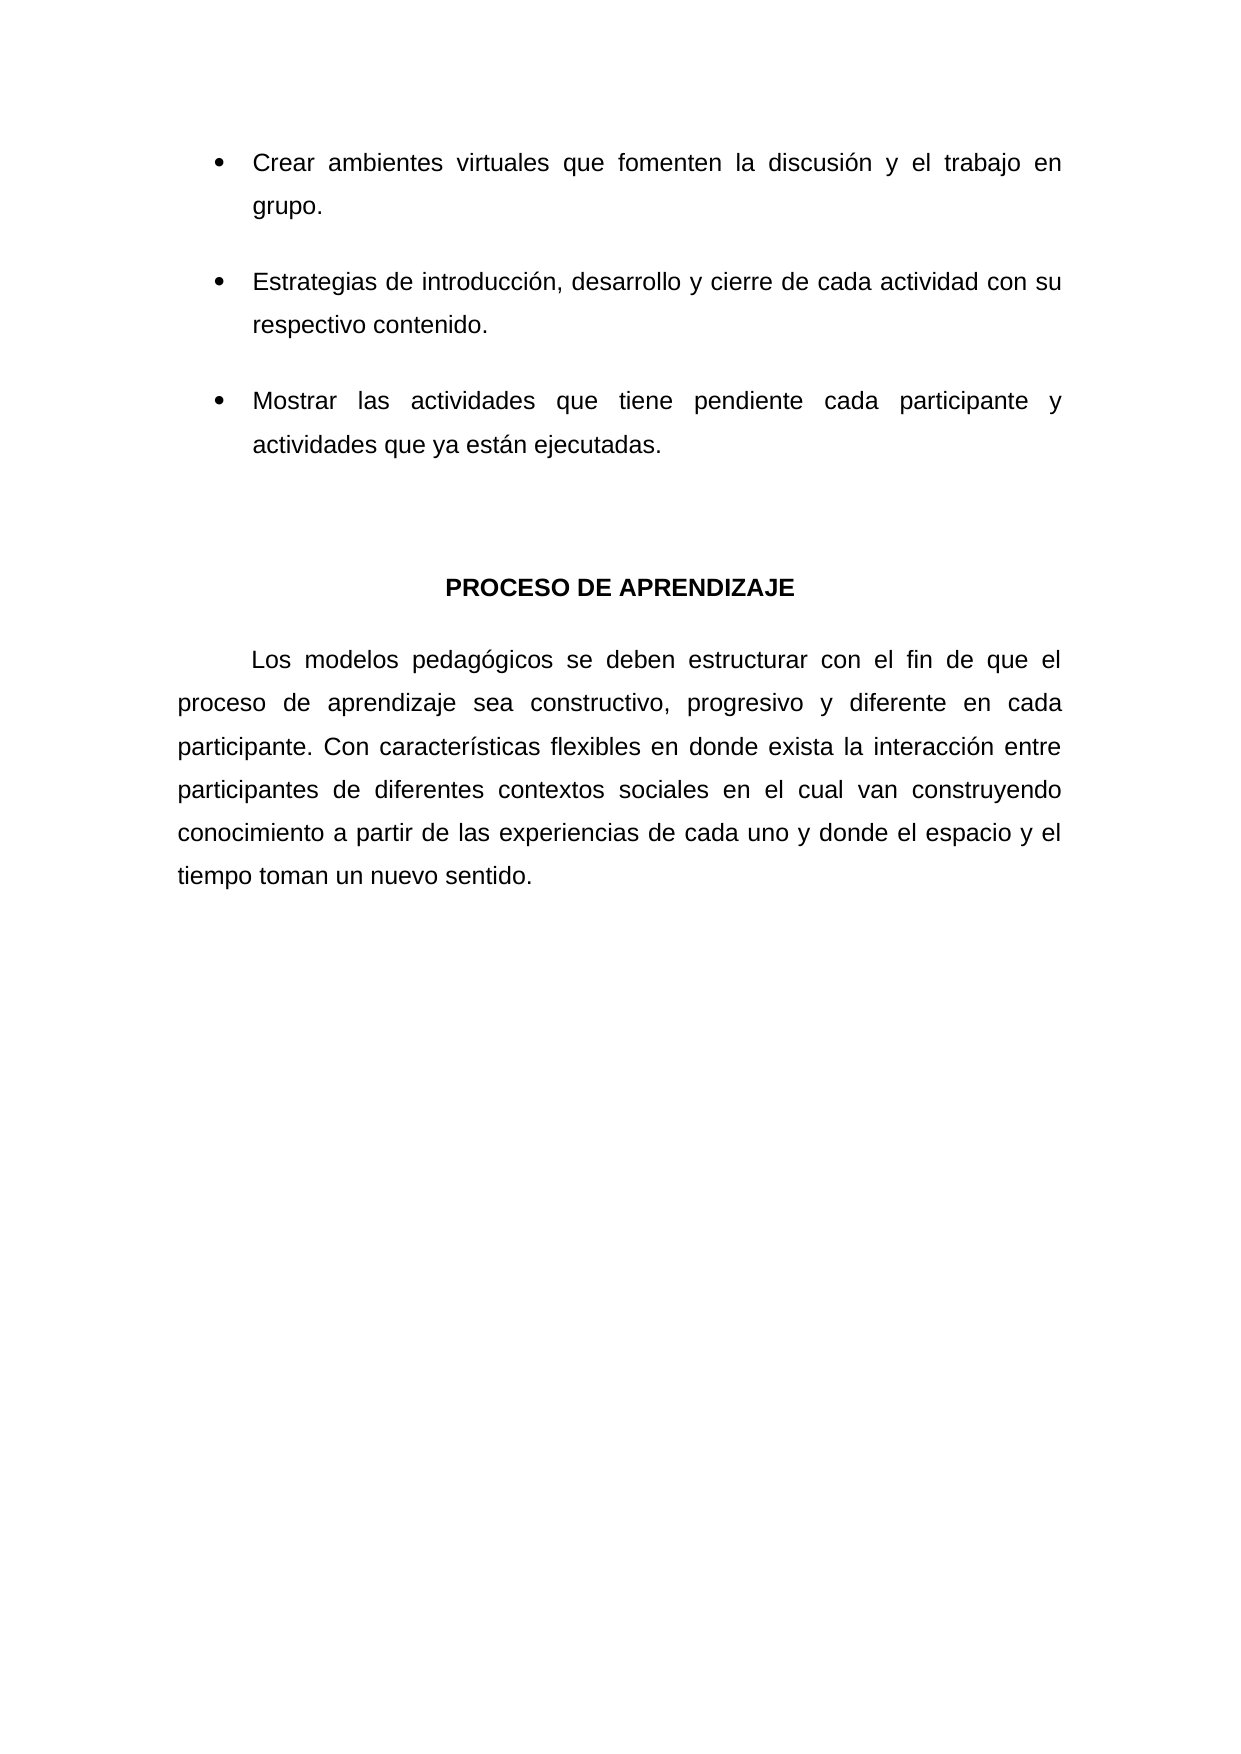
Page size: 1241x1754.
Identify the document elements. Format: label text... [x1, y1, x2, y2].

text PROCESO DE APRENDIZAJE [177, 573, 1063, 602]
list Mostrar las actividades que tiene pendiente cada participante y actividades que ya están ejecutadas. [215, 386, 1063, 458]
list Estrategias de introducción, desarrollo y cierre de cada actividad con su respectivo contenido. [215, 267, 1063, 339]
list Crear ambientes virtuales que fomenten la discusión y el trabajo en grupo. [215, 148, 1063, 219]
text Los modelos pedagógicos se deben estructurar con el fin de que el proceso de aprendizaje sea constructivo, progresivo y diferente en cada participante. Con características flexibles en donde exista la interacción entre participantes de diferentes contextos sociales en el cual van construyendo conocimiento a partir de las experiencias de cada uno y donde el espacio y el tiempo toman un nuevo sentido. [177, 645, 1063, 890]
